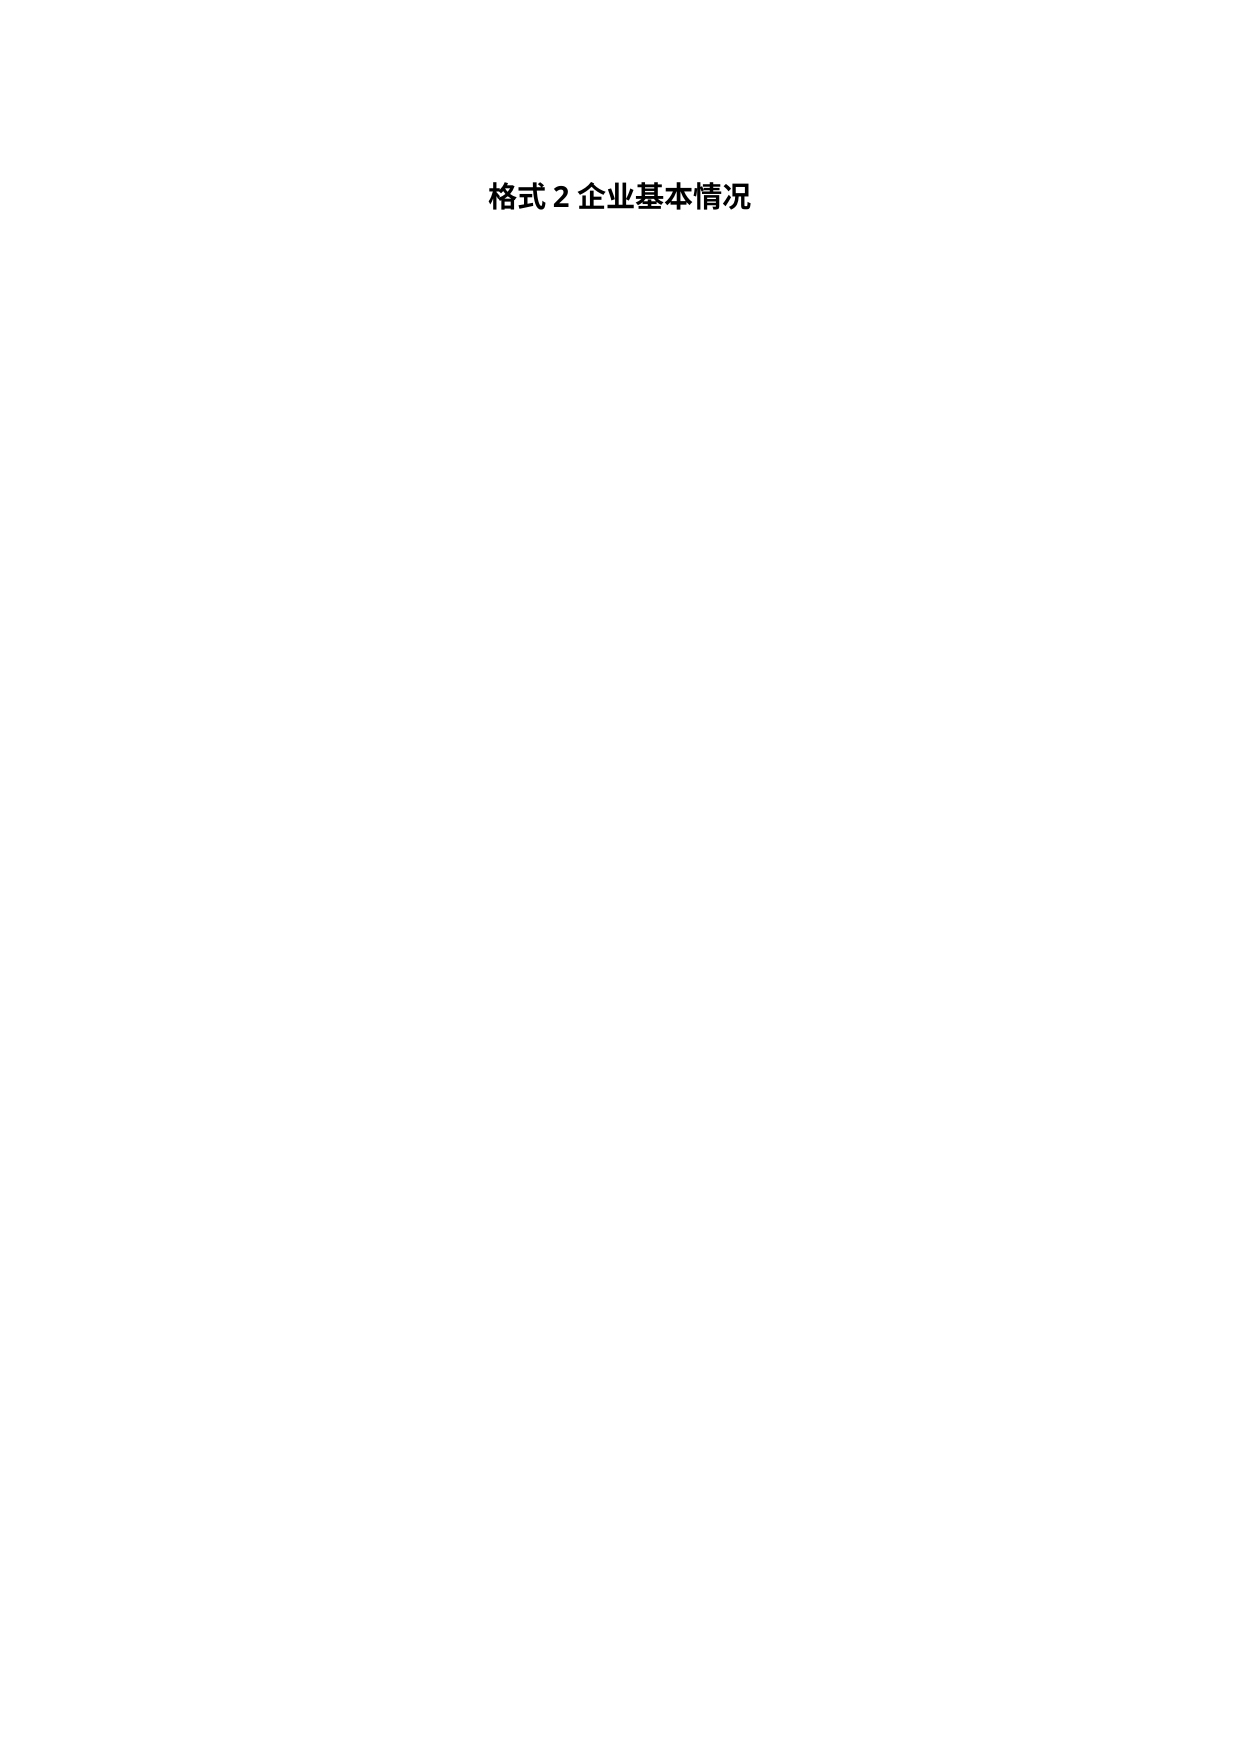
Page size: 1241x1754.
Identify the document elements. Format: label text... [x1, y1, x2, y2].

text 格式2 企业基本情况 [187, 162, 1053, 227]
